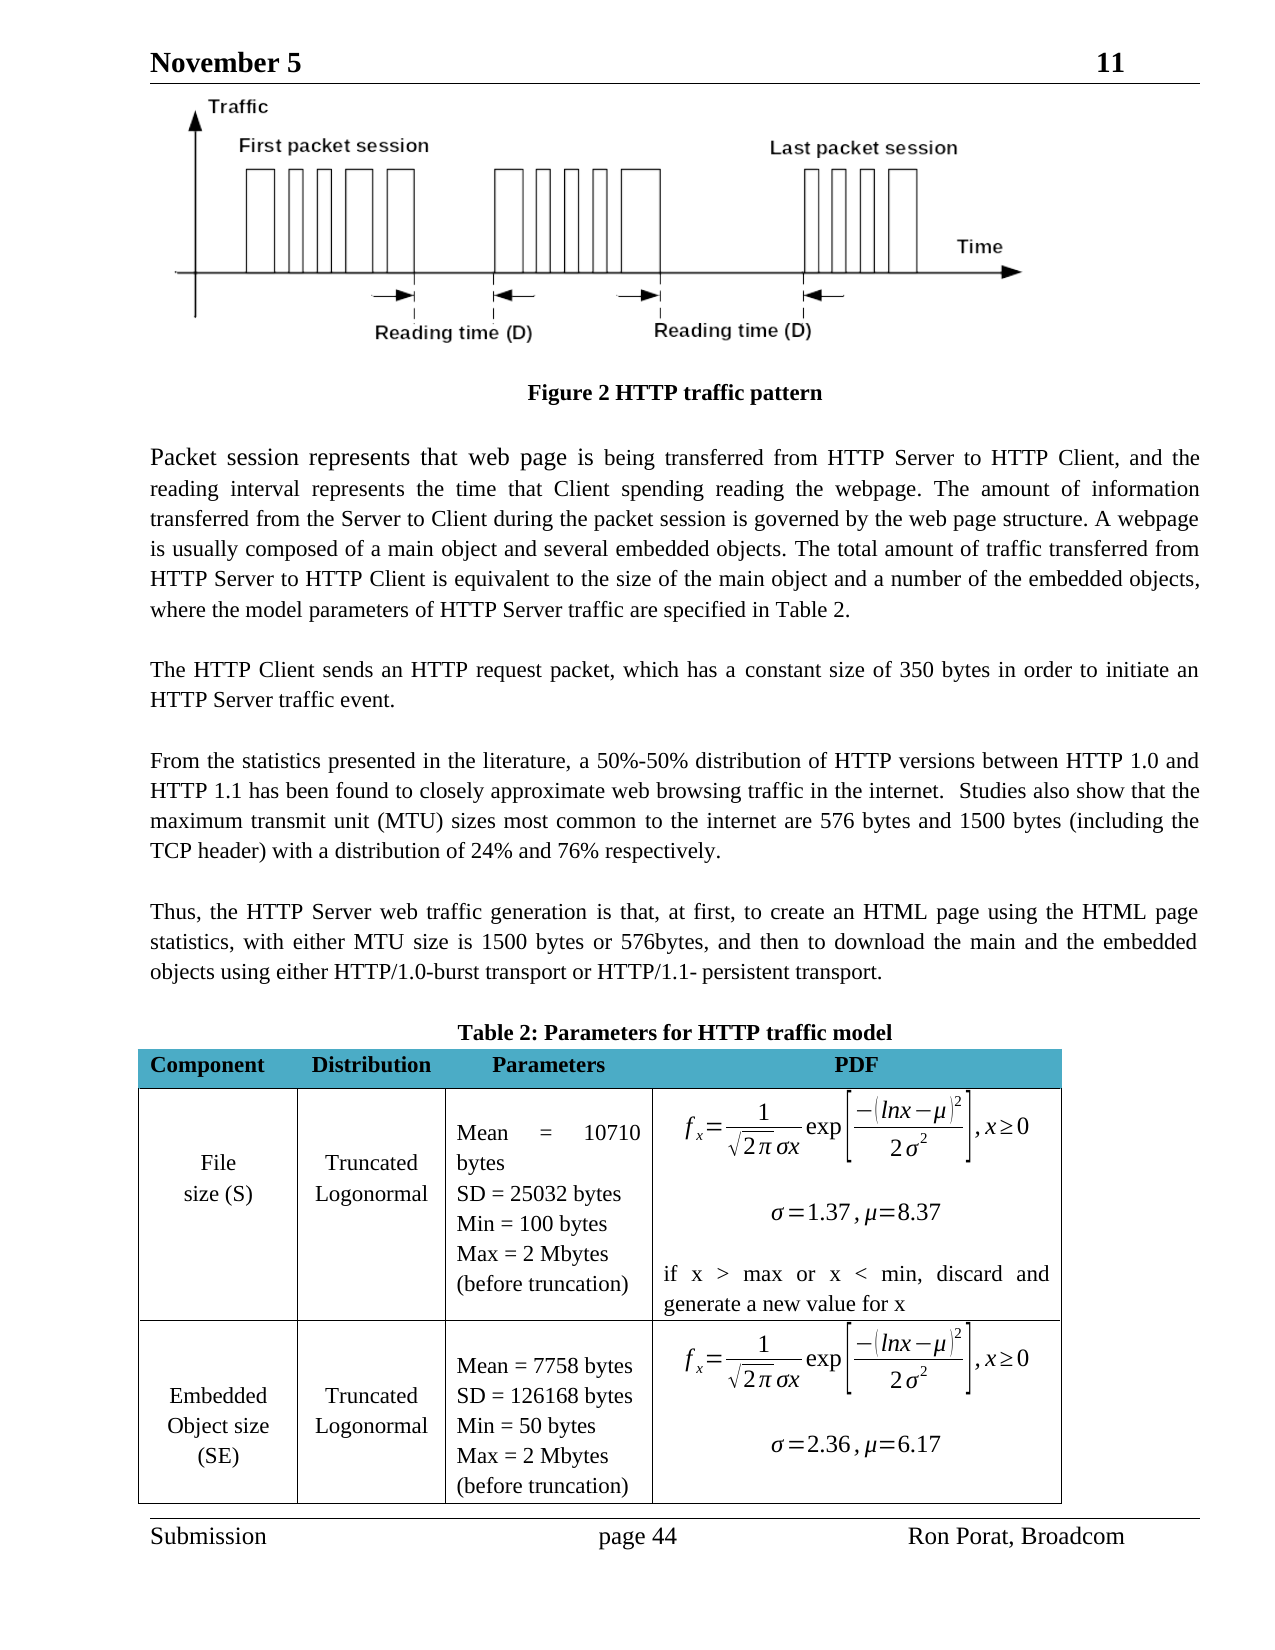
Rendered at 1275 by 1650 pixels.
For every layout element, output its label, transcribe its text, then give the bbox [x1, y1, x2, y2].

table_cell File size (S) [139, 1089, 297, 1320]
text Thus, the HTTP Server web traffic generation is that, at first, to create an HTML page using the HTML page statistics, with either MTU size is 1500 bytes or 576bytes, and then to download the main and the embedded objects using either HTTP/1.0-burst transport or HTTP/1.1- persistent transport. [150, 898, 1200, 984]
table_header Distribution [298, 1051, 445, 1088]
text Figure 2 HTTP traffic pattern [150, 379, 1200, 405]
text The HTTP Client sends an HTTP request packet, which has a constant size of 350 bytes in order to initiate an HTTP Server traffic event. [150, 656, 1200, 713]
table_cell if x > max or x < min, discard and generate a new value for x [653, 1089, 1061, 1320]
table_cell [653, 1320, 1061, 1503]
table_header Component [140, 1051, 298, 1088]
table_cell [446, 1321, 652, 1503]
table_cell Mean = 10710 bytes SD = 25032 bytes Min = 100 bytes Max = 2 Mbytes (before truncation) [446, 1089, 652, 1320]
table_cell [298, 1321, 445, 1503]
text Packet session represents that web page is being transferred from HTTP Server to HTTP Client, and the reading interval represents the time that Client spending reading the webpage. The amount of information transferred from the Server to Client during the packet session is governed by the web page structure. A webpage is usually composed of a main object and several embedded objects. The total amount of traffic transferred from HTTP Server to HTTP Client is equivalent to the size of the main object and a number of the embedded objects, where the model parameters of HTTP Server traffic are specified in Table 2. [150, 442, 1200, 622]
table_header Parameters [445, 1051, 652, 1088]
text From the statistics presented in the literature, a 50%-50% distribution of HTTP versions between HTTP 1.0 and HTTP 1.1 has been found to closely approximate web browsing traffic in the internet. Studies also show that the maximum transmit unit (MTU) sizes most common to the internet are 576 bytes and 1500 bytes (including the TCP header) with a distribution of 24% and 76% respectively. [150, 747, 1200, 864]
table_header PDF [652, 1051, 1060, 1088]
table_cell Truncated Logonormal [298, 1089, 445, 1320]
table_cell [139, 1320, 297, 1503]
text Table 2: Parameters for HTTP traffic model [150, 1018, 1200, 1045]
